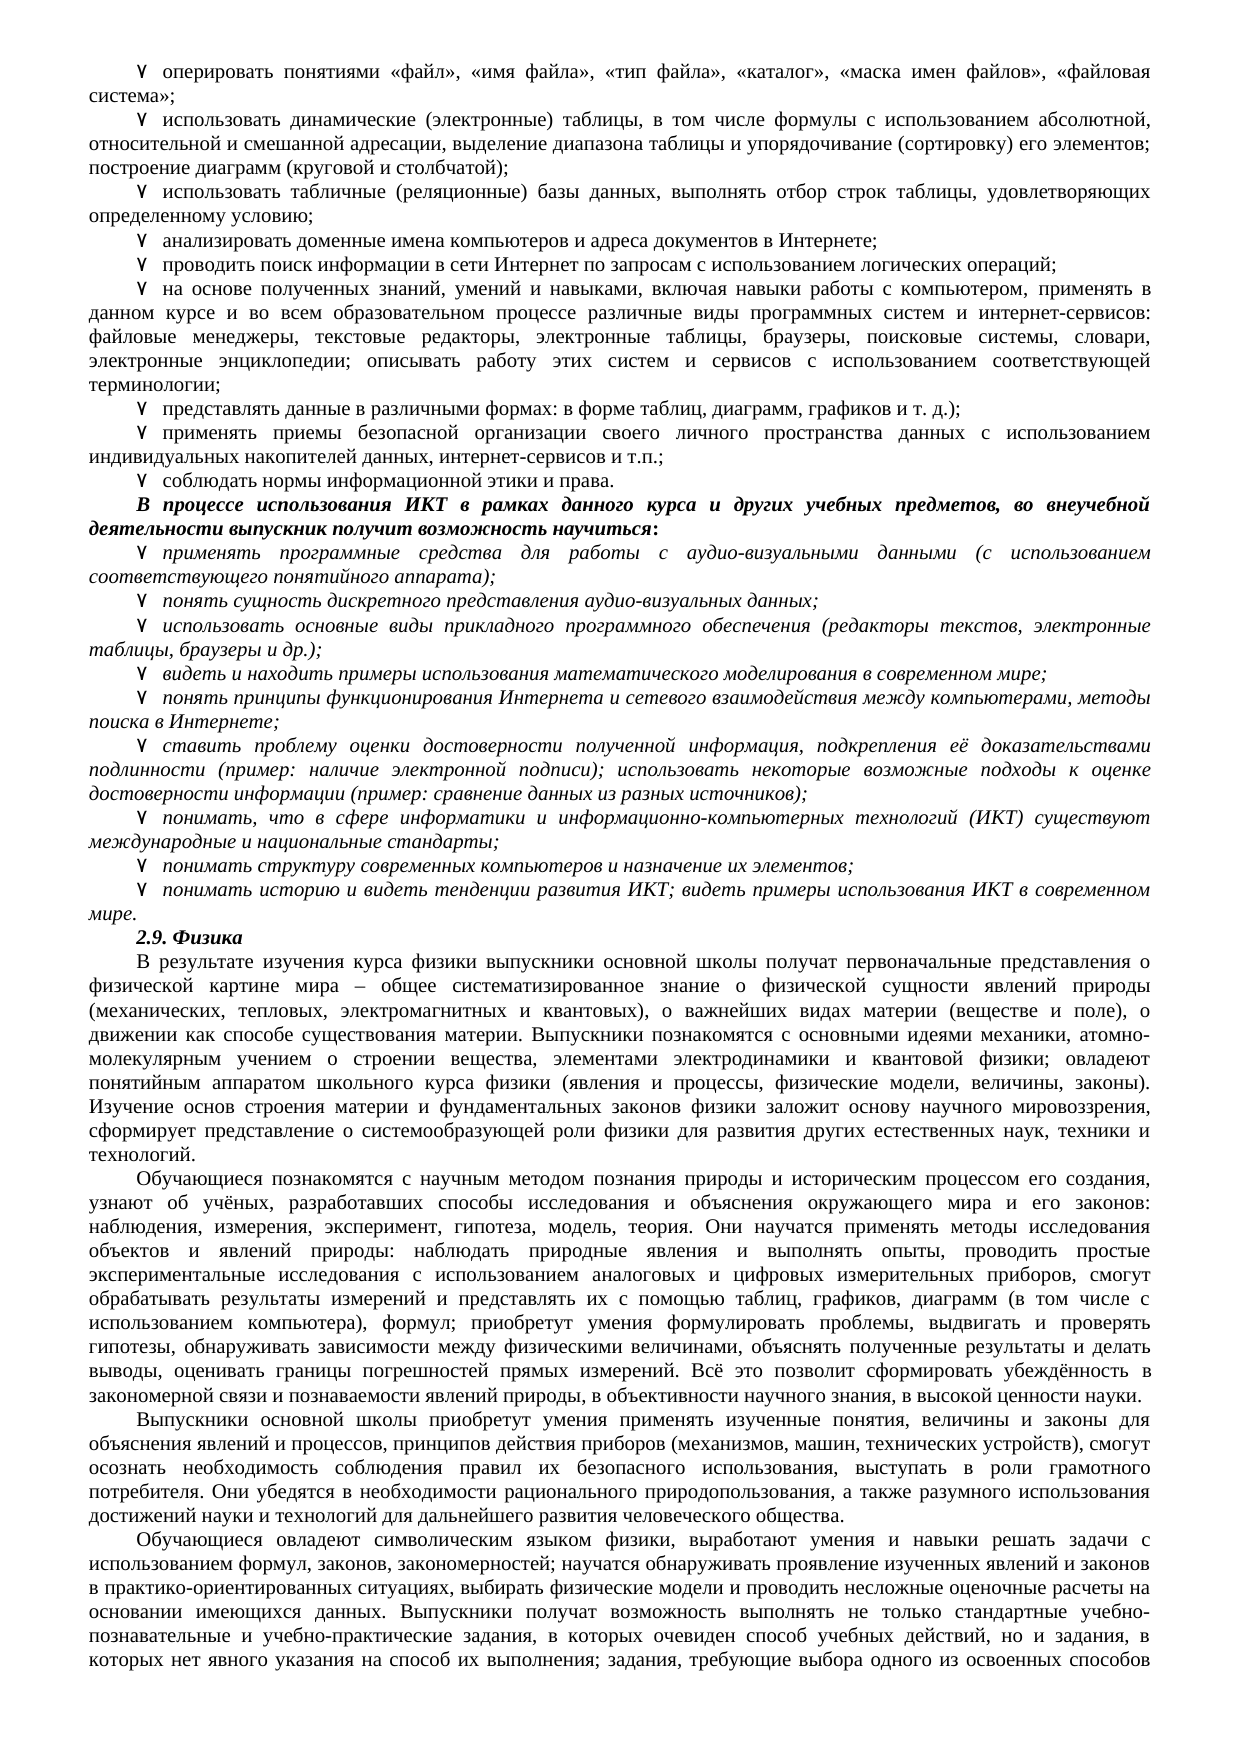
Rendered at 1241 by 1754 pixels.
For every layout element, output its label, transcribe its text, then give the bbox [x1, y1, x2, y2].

list видеть и находить примеры использования математического моделирования в современном мире; [89, 661, 1152, 685]
text В результате изучения курса физики выпускники основной школы получат первоначальные представления о физической картине мира – общее систематизированное знание о физической сущности явлений природы (механических, тепловых, электромагнитных и квантовых), о важнейших видах материи (веществе и поле), о движении как способе существования материи. Выпускники познакомятся с основными идеями механики, атомно-молекулярным учением о строении вещества, элементами электродинамики и квантовой физики; овладеют понятийным аппаратом школьного курса физики (явления и процессы, физические модели, величины, законы). Изучение основ строения материи и фундаментальных законов физики заложит основу научного мировоззрения, сформирует представление о системообразующей роли физики для развития других естественных наук, техники и технологий. [89, 949, 1152, 1166]
list понять принципы функционирования Интернета и сетевого взаимодействия между компьютерами, методы поиска в Интернете; [89, 685, 1152, 733]
text Обучающиеся познакомятся с научным методом познания природы и историческим процессом его создания, узнают об учёных, разработавших способы исследования и объяснения окружающего мира и его законов: наблюдения, измерения, эксперимент, гипотеза, модель, теория. Они научатся применять методы исследования объектов и явлений природы: наблюдать природные явления и выполнять опыты, проводить простые экспериментальные исследования с использованием аналоговых и цифровых измерительных приборов, смогут обрабатывать результаты измерений и представлять их с помощью таблиц, графиков, диаграмм (в том числе с использованием компьютера), формул; приобретут умения формулировать проблемы, выдвигать и проверять гипотезы, обнаруживать зависимости между физическими величинами, объяснять полученные результаты и делать выводы, оценивать границы погрешностей прямых измерений. Всё это позволит сформировать убеждённость в закономерной связи и познаваемости явлений природы, в объективности научного знания, в высокой ценности науки. [89, 1166, 1152, 1407]
list использовать табличные (реляционные) базы данных, выполнять отбор строк таблицы, удовлетворяющих определенному условию; [89, 179, 1152, 227]
text В процессе использования ИКТ в рамках данного курса и других учебных предметов, во внеучебной деятельности выпускник получит возможность научиться: [89, 492, 1152, 540]
text Выпускники основной школы приобретут умения применять изученные понятия, величины и законы для объяснения явлений и процессов, принципов действия приборов (механизмов, машин, технических устройств), смогут осознать необходимость соблюдения правил их безопасного использования, выступать в роли грамотного потребителя. Они убедятся в необходимости рационального природопользования, а также разумного использования достижений науки и технологий для дальнейшего развития человеческого общества. [89, 1407, 1152, 1527]
list понимать, что в сфере информатики и информационно-компьютерных технологий (ИКТ) существуют международные и национальные стандарты; [89, 805, 1152, 853]
text 2.9. Физика [89, 925, 1152, 949]
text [89, 1527, 1152, 1671]
list оперировать понятиями «файл», «имя файла», «тип файла», «каталог», «маска имен файлов», «файловая система»; [89, 59, 1152, 107]
list соблюдать нормы информационной этики и права. [89, 468, 1152, 492]
list понимать структуру современных компьютеров и назначение их элементов; [89, 853, 1152, 877]
list использовать динамические (электронные) таблицы, в том числе формулы с использованием абсолютной, относительной и смешанной адресации, выделение диапазона таблицы и упорядочивание (сортировку) его элементов; построение диаграмм (круговой и столбчатой); [89, 107, 1152, 179]
list использовать основные виды прикладного программного обеспечения (редакторы текстов, электронные таблицы, браузеры и др.); [89, 612, 1152, 661]
list на основе полученных знаний, умений и навыками, включая навыки работы с компьютером, применять в данном курсе и во всем образовательном процессе различные виды программных систем и интернет-сервисов: файловые менеджеры, текстовые редакторы, электронные таблицы, браузеры, поисковые системы, словари, электронные энциклопедии; описывать работу этих систем и сервисов с использованием соответствующей терминологии; [89, 276, 1152, 396]
list понимать историю и видеть тенденции развития ИКТ; видеть примеры использования ИКТ в современном мире. [89, 877, 1152, 925]
list проводить поиск информации в сети Интернет по запросам с использованием логических операций; [89, 252, 1152, 276]
list применять программные средства для работы с аудио-визуальными данными (с использованием соответствующего понятийного аппарата); [89, 540, 1152, 588]
list ставить проблему оценки достоверности полученной информация, подкрепления её доказательствами подлинности (пример: наличие электронной подписи); использовать некоторые возможные подходы к оценке достоверности информации (пример: сравнение данных из разных источников); [89, 733, 1152, 805]
list анализировать доменные имена компьютеров и адреса документов в Интернете; [89, 227, 1152, 252]
list представлять данные в различными формах: в форме таблиц, диаграмм, графиков и т. д.); [89, 396, 1152, 420]
list понять сущность дискретного представления аудио-визуальных данных; [89, 588, 1152, 612]
list применять приемы безопасной организации своего личного пространства данных с использованием индивидуальных накопителей данных, интернет-сервисов и т.п.; [89, 420, 1152, 468]
